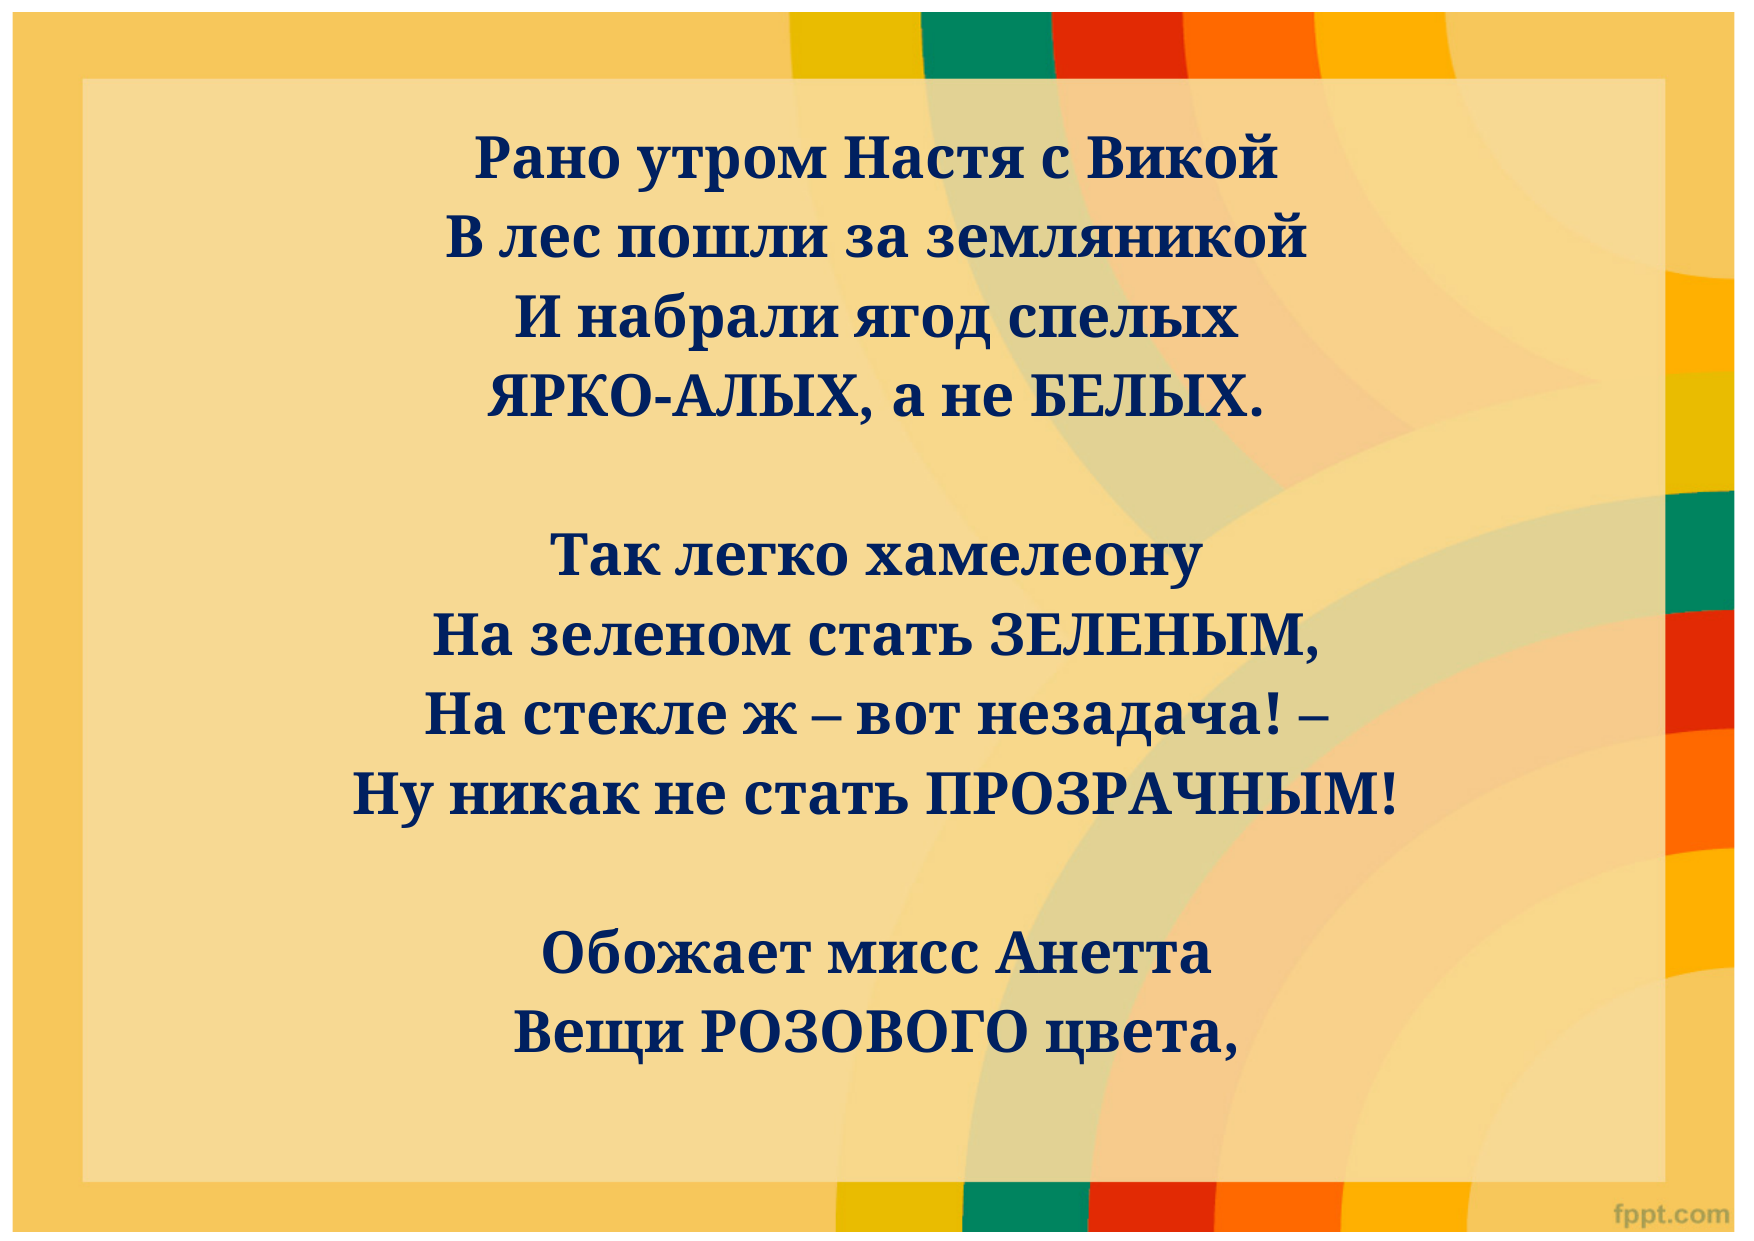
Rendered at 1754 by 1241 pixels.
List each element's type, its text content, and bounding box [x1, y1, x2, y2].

picture [12, 12, 1735, 1232]
text Рано утром Настя с Викой В лес пошли за земляникой И набрали ягод спелых ЯРКО-АЛЫХ, а не БЕЛЫХ. Так легко хамелеону На зеленом стать ЗЕЛЕНЫМ, На стекле ж – вот незадача! – Ну никак не стать ПРОЗРАЧНЫМ! [118, 116, 1636, 831]
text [118, 911, 1636, 1069]
